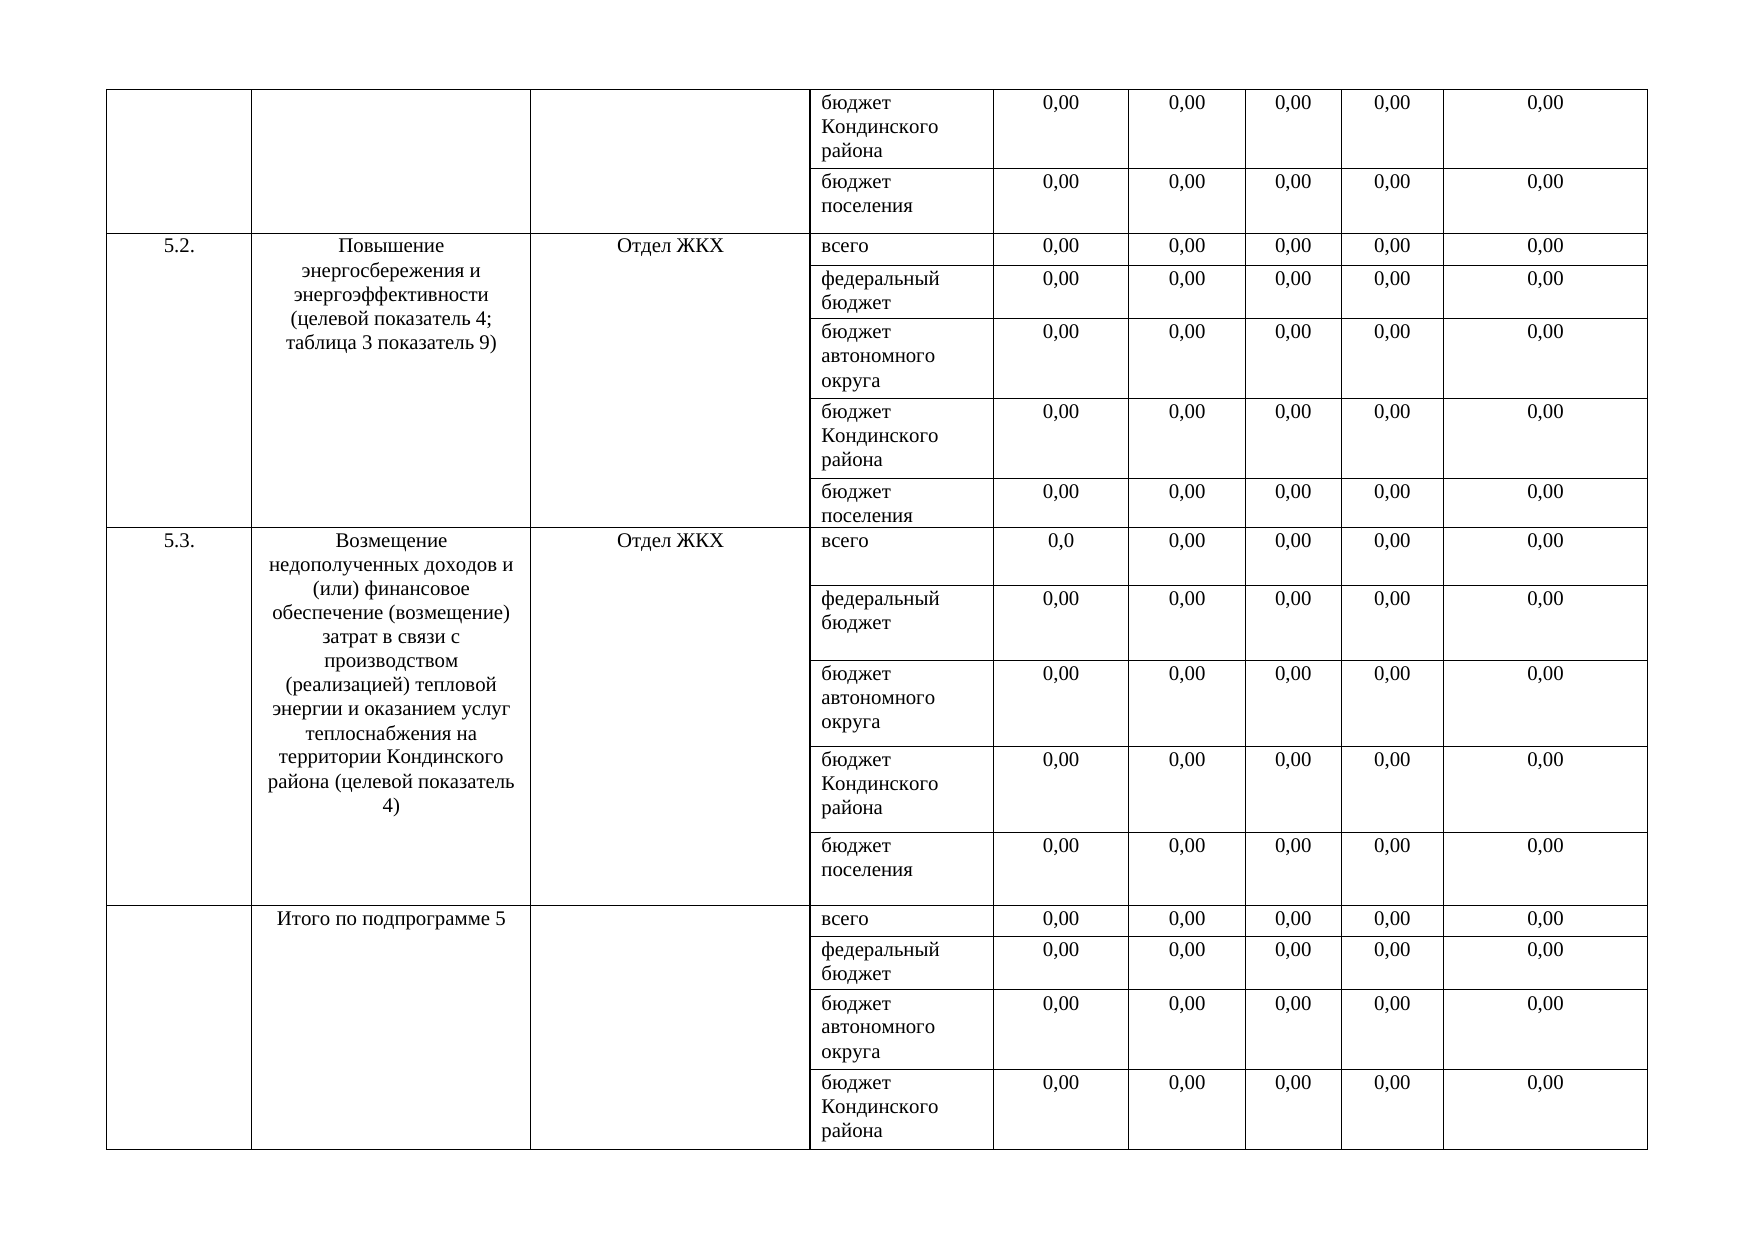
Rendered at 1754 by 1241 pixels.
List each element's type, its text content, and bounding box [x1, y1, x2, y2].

table_cell 0,00 [1129, 90, 1245, 168]
table_cell 0,00 [1129, 1070, 1245, 1149]
table_cell бюджет автономного округа [811, 990, 993, 1069]
table_cell 0,00 [1444, 661, 1647, 746]
table_cell 0,00 [1129, 234, 1245, 265]
table_cell 0,00 [1444, 90, 1647, 168]
table_cell федеральный бюджет [811, 266, 993, 318]
table_cell 0,00 [1342, 528, 1443, 585]
table_cell бюджет автономного округа [811, 319, 993, 398]
table_cell 0,00 [1246, 479, 1341, 527]
table_cell 0,00 [1246, 906, 1341, 936]
table_cell 0,00 [1129, 747, 1245, 832]
table_cell Отдел ЖКХ [531, 234, 809, 527]
table_cell 0,00 [1444, 906, 1647, 936]
table_cell 0,00 [1342, 266, 1443, 318]
table_cell бюджет поселения [811, 833, 993, 905]
table_cell 0,00 [1342, 937, 1443, 989]
table_cell 0,00 [1444, 319, 1647, 398]
table_cell 0,00 [1444, 833, 1647, 905]
table_cell 0,00 [1246, 234, 1341, 265]
table_cell 0,00 [1246, 747, 1341, 832]
table_cell 0,00 [1342, 990, 1443, 1069]
table_cell 0,00 [1129, 479, 1245, 527]
table_cell 0,00 [994, 833, 1128, 905]
table_cell 0,00 [1342, 661, 1443, 746]
table_cell 0,00 [994, 169, 1128, 232]
table_cell Отдел ЖКХ [531, 528, 809, 905]
table_cell 0,00 [1444, 937, 1647, 989]
table_cell бюджет Кондинского района [811, 399, 993, 478]
table_cell 0,00 [1342, 833, 1443, 905]
table_cell 0,00 [1342, 479, 1443, 527]
table_cell 0,00 [1129, 528, 1245, 585]
table_cell федеральный бюджет [811, 586, 993, 660]
table_cell 0,00 [1129, 833, 1245, 905]
table_cell 0,00 [1246, 528, 1341, 585]
table_cell всего [811, 528, 993, 585]
table_cell 0,00 [1444, 990, 1647, 1069]
table_cell Итого по подпрограмме 5 [252, 906, 530, 1149]
table_cell 0,00 [1246, 833, 1341, 905]
table_cell 0,00 [1129, 266, 1245, 318]
table_cell 0,00 [1246, 266, 1341, 318]
table_cell 0,00 [1342, 399, 1443, 478]
table_cell 0,00 [1342, 169, 1443, 232]
table_cell 0,00 [1444, 266, 1647, 318]
table_cell [531, 906, 809, 1149]
table_cell 0,00 [1129, 990, 1245, 1069]
table_cell 5.3. [107, 528, 251, 905]
table_cell бюджет Кондинского района [811, 90, 993, 168]
table_cell 0,00 [1246, 661, 1341, 746]
table_cell 0,00 [1342, 747, 1443, 832]
table_cell 0,00 [994, 747, 1128, 832]
table_cell всего [811, 906, 993, 936]
table_cell 0,00 [994, 661, 1128, 746]
table_cell Повышение энергосбережения и энергоэффективности (целевой показатель 4; таблица 3 показатель 9) [252, 234, 530, 527]
table_cell 0,00 [1246, 90, 1341, 168]
table_cell бюджет Кондинского района [811, 747, 993, 832]
table_cell 0,00 [1342, 906, 1443, 936]
table_cell 5.2. [107, 234, 251, 527]
table_cell 0,00 [994, 266, 1128, 318]
table_cell [107, 906, 251, 1149]
table_cell 0,00 [1342, 90, 1443, 168]
table_cell 0,00 [994, 906, 1128, 936]
table_cell бюджет поселения [811, 479, 993, 527]
table_cell 0,00 [994, 990, 1128, 1069]
table_cell бюджет автономного округа [811, 661, 993, 746]
table_cell 0,0 [994, 528, 1128, 585]
table_cell 0,00 [1444, 399, 1647, 478]
table_cell 0,00 [1444, 586, 1647, 660]
table_cell 0,00 [1342, 319, 1443, 398]
table_cell 0,00 [1342, 234, 1443, 265]
table_cell 0,00 [1342, 1070, 1443, 1149]
table_cell бюджет Кондинского района [811, 1070, 993, 1149]
table_cell 0,00 [1246, 399, 1341, 478]
table_cell 0,00 [1129, 937, 1245, 989]
table_cell Возмещение недополученных доходов и (или) финансовое обеспечение (возмещение) затрат в связи с производством (реализацией) тепловой энергии и оказанием услуг теплоснабжения на территории Кондинского района (целевой показатель 4) [252, 528, 530, 905]
table_cell 0,00 [994, 937, 1128, 989]
table_cell 0,00 [1129, 661, 1245, 746]
table_cell 0,00 [1444, 479, 1647, 527]
table_cell 0,00 [1129, 586, 1245, 660]
table_cell федеральный бюджет [811, 937, 993, 989]
table_cell 0,00 [994, 319, 1128, 398]
table_cell 0,00 [1444, 1070, 1647, 1149]
table_cell 0,00 [1444, 528, 1647, 585]
table_cell 0,00 [1129, 399, 1245, 478]
table_cell 0,00 [1246, 990, 1341, 1069]
table_cell 0,00 [1246, 1070, 1341, 1149]
table_cell 0,00 [1129, 169, 1245, 232]
table_cell 0,00 [994, 1070, 1128, 1149]
table_cell всего [811, 234, 993, 265]
table_cell 0,00 [994, 234, 1128, 265]
table_cell 0,00 [1246, 169, 1341, 232]
table_cell 0,00 [994, 479, 1128, 527]
table_cell 0,00 [1246, 319, 1341, 398]
table_cell 0,00 [994, 399, 1128, 478]
table_cell 0,00 [1342, 586, 1443, 660]
table_cell бюджет поселения [811, 169, 993, 232]
table_cell 0,00 [1444, 169, 1647, 232]
table_cell 0,00 [1444, 747, 1647, 832]
table_cell 0,00 [1246, 937, 1341, 989]
table_cell 0,00 [994, 586, 1128, 660]
table_cell 0,00 [1129, 906, 1245, 936]
table_cell 0,00 [1129, 319, 1245, 398]
table_cell 0,00 [994, 90, 1128, 168]
table_cell 0,00 [1444, 234, 1647, 265]
table_cell 0,00 [1246, 586, 1341, 660]
